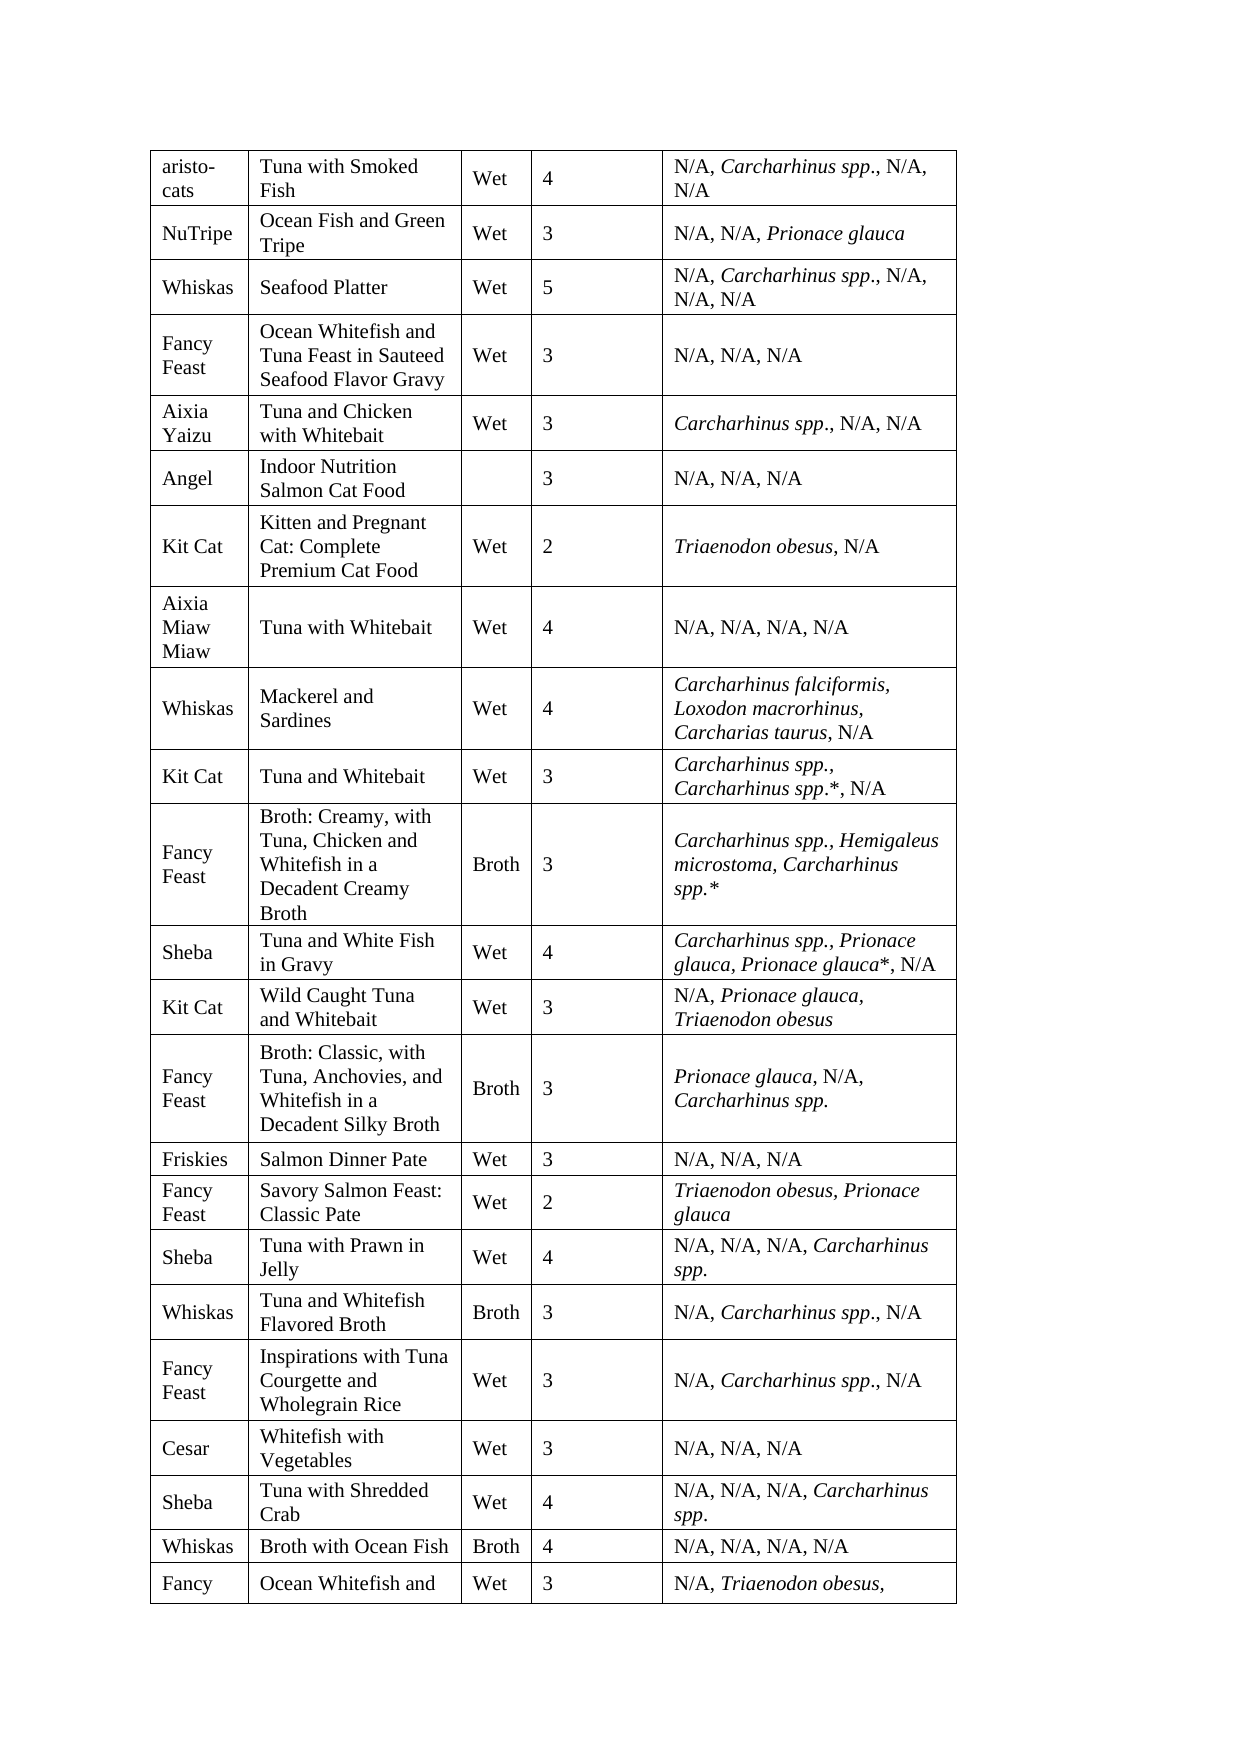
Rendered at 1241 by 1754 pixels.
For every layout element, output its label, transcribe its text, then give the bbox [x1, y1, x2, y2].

table_cell Wet [462, 506, 531, 586]
table_cell Wet [462, 1563, 531, 1603]
table_cell 3 [532, 1285, 662, 1338]
table_cell 4 [532, 1230, 662, 1284]
table_cell 3 [532, 750, 662, 803]
table_cell Tuna and Chicken with Whitebait [249, 396, 461, 450]
table_cell Aixia Miaw Miaw [151, 587, 248, 667]
table_cell Wet [462, 1176, 531, 1229]
table_cell Whitefish with Vegetables [249, 1421, 461, 1474]
table_cell NuTripe [151, 206, 248, 259]
table_cell Broth [462, 804, 531, 924]
table_cell Wet [462, 260, 531, 314]
table_cell Tuna with Whitebait [249, 587, 461, 667]
table_cell 3 [532, 1035, 662, 1142]
table_cell Kit Cat [151, 506, 248, 586]
table_cell Wet [462, 396, 531, 450]
table_cell Wet [462, 1230, 531, 1284]
table_cell Ocean Whitefish and Tuna Feast in Sauteed Seafood Flavor Gravy [249, 315, 461, 395]
table_cell N/A, N/A, N/A [663, 1421, 956, 1474]
table_cell 2 [532, 1176, 662, 1229]
table_cell 3 [532, 315, 662, 395]
table_cell N/A, Carcharhinus spp., N/A, N/A, N/A [663, 260, 956, 314]
table_cell Ocean Fish and Green Tripe [249, 206, 461, 259]
table_cell Prionace glauca, N/A, Carcharhinus spp. [663, 1035, 956, 1142]
table_cell Seafood Platter [249, 260, 461, 314]
table_cell Carcharhinus spp., Hemigaleus microstoma, Carcharhinus spp.* [663, 804, 956, 924]
table_cell N/A, N/A, N/A [663, 1143, 956, 1174]
table_cell N/A, Carcharhinus spp., N/A, N/A [663, 151, 956, 205]
table_cell Wet [462, 668, 531, 748]
table_cell Friskies [151, 1143, 248, 1174]
table_cell Indoor Nutrition Salmon Cat Food [249, 451, 461, 505]
table_cell Cesar [151, 1421, 248, 1474]
table_cell Fancy Feast [151, 1340, 248, 1420]
table_cell N/A, Carcharhinus spp., N/A [663, 1340, 956, 1420]
table_cell Salmon Dinner Pate [249, 1143, 461, 1174]
table_cell Tuna and Whitebait [249, 750, 461, 803]
table_cell 4 [532, 587, 662, 667]
table_cell 3 [532, 1143, 662, 1174]
table_cell Tuna with Smoked Fish [249, 151, 461, 205]
table_cell Sheba [151, 1476, 248, 1529]
table_cell 3 [532, 1340, 662, 1420]
table_cell 4 [532, 1476, 662, 1529]
table_cell Wet [462, 926, 531, 979]
table_cell 4 [532, 151, 662, 205]
table_cell Triaenodon obesus, Prionace glauca [663, 1176, 956, 1229]
table_cell Wet [462, 315, 531, 395]
table_cell 4 [532, 926, 662, 979]
table_cell N/A, Prionace glauca, Triaenodon obesus [663, 980, 956, 1034]
table_cell Angel [151, 451, 248, 505]
table_cell Inspirations with Tuna Courgette and Wholegrain Rice [249, 1340, 461, 1420]
table_cell aristo-cats [151, 151, 248, 205]
table_cell Fancy Feast [151, 1176, 248, 1229]
table_cell Broth with Ocean Fish [249, 1530, 461, 1562]
table_cell N/A, N/A, N/A, Carcharhinus spp. [663, 1230, 956, 1284]
table_cell 3 [532, 804, 662, 924]
table_cell Savory Salmon Feast: Classic Pate [249, 1176, 461, 1229]
table_cell Wet [462, 750, 531, 803]
table_cell Wild Caught Tuna and Whitebait [249, 980, 461, 1034]
table_cell 3 [532, 396, 662, 450]
table_cell Carcharhinus spp., Carcharhinus spp.*, N/A [663, 750, 956, 803]
table_cell Aixia Yaizu [151, 396, 248, 450]
table_cell 3 [532, 980, 662, 1034]
table_cell Broth: Creamy, with Tuna, Chicken and Whitefish in a Decadent Creamy Broth [249, 804, 461, 924]
table_cell Carcharhinus spp., Prionace glauca, Prionace glauca*, N/A [663, 926, 956, 979]
table_cell N/A, N/A, N/A, N/A [663, 1530, 956, 1562]
table_cell 4 [532, 668, 662, 748]
table_cell Tuna with Prawn in Jelly [249, 1230, 461, 1284]
table_cell Wet [462, 1476, 531, 1529]
table_cell Broth [462, 1035, 531, 1142]
table_cell N/A, N/A, N/A [663, 315, 956, 395]
table_cell Broth: Classic, with Tuna, Anchovies, and Whitefish in a Decadent Silky Broth [249, 1035, 461, 1142]
table_cell N/A, N/A, N/A [663, 451, 956, 505]
table_cell Whiskas [151, 1285, 248, 1338]
table_cell Wet [462, 1143, 531, 1174]
table_cell Fancy Feast [151, 804, 248, 924]
table_cell Kit Cat [151, 980, 248, 1034]
table_cell 3 [532, 1563, 662, 1603]
table_cell 3 [532, 206, 662, 259]
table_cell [663, 1563, 956, 1603]
table_cell Whiskas [151, 668, 248, 748]
table_cell Tuna and White Fish in Gravy [249, 926, 461, 979]
table_cell Tuna with Shredded Crab [249, 1476, 461, 1529]
table_cell Wet [462, 206, 531, 259]
table_cell N/A, N/A, Prionace glauca [663, 206, 956, 259]
table_cell [462, 451, 531, 505]
table_cell 3 [532, 451, 662, 505]
table_cell Wet [462, 1340, 531, 1420]
table_cell Fancy Feast [151, 315, 248, 395]
table_cell Tuna and Whitefish Flavored Broth [249, 1285, 461, 1338]
table_cell N/A, N/A, N/A, N/A [663, 587, 956, 667]
table_cell Mackerel and Sardines [249, 668, 461, 748]
table_cell Whiskas [151, 1530, 248, 1562]
table_cell Broth [462, 1530, 531, 1562]
table_cell Fancy Feast [151, 1035, 248, 1142]
table_cell 3 [532, 1421, 662, 1474]
table_cell Sheba [151, 926, 248, 979]
table_cell Wet [462, 587, 531, 667]
table_cell 2 [532, 506, 662, 586]
table_cell 5 [532, 260, 662, 314]
table_cell Kit Cat [151, 750, 248, 803]
table_cell Kitten and Pregnant Cat: Complete Premium Cat Food [249, 506, 461, 586]
table_cell Sheba [151, 1230, 248, 1284]
table_cell N/A, Carcharhinus spp., N/A [663, 1285, 956, 1338]
table_cell Whiskas [151, 260, 248, 314]
table_cell N/A, N/A, N/A, Carcharhinus spp. [663, 1476, 956, 1529]
table_cell Wet [462, 1421, 531, 1474]
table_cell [249, 1563, 461, 1603]
table_cell 4 [532, 1530, 662, 1562]
table_cell Broth [462, 1285, 531, 1338]
table_cell Carcharhinus spp., N/A, N/A [663, 396, 956, 450]
table_cell Triaenodon obesus, N/A [663, 506, 956, 586]
table_cell Fancy Feast [151, 1563, 248, 1603]
table_cell Carcharhinus falciformis, Loxodon macrorhinus, Carcharias taurus, N/A [663, 668, 956, 748]
table_cell Wet [462, 151, 531, 205]
table_cell Wet [462, 980, 531, 1034]
